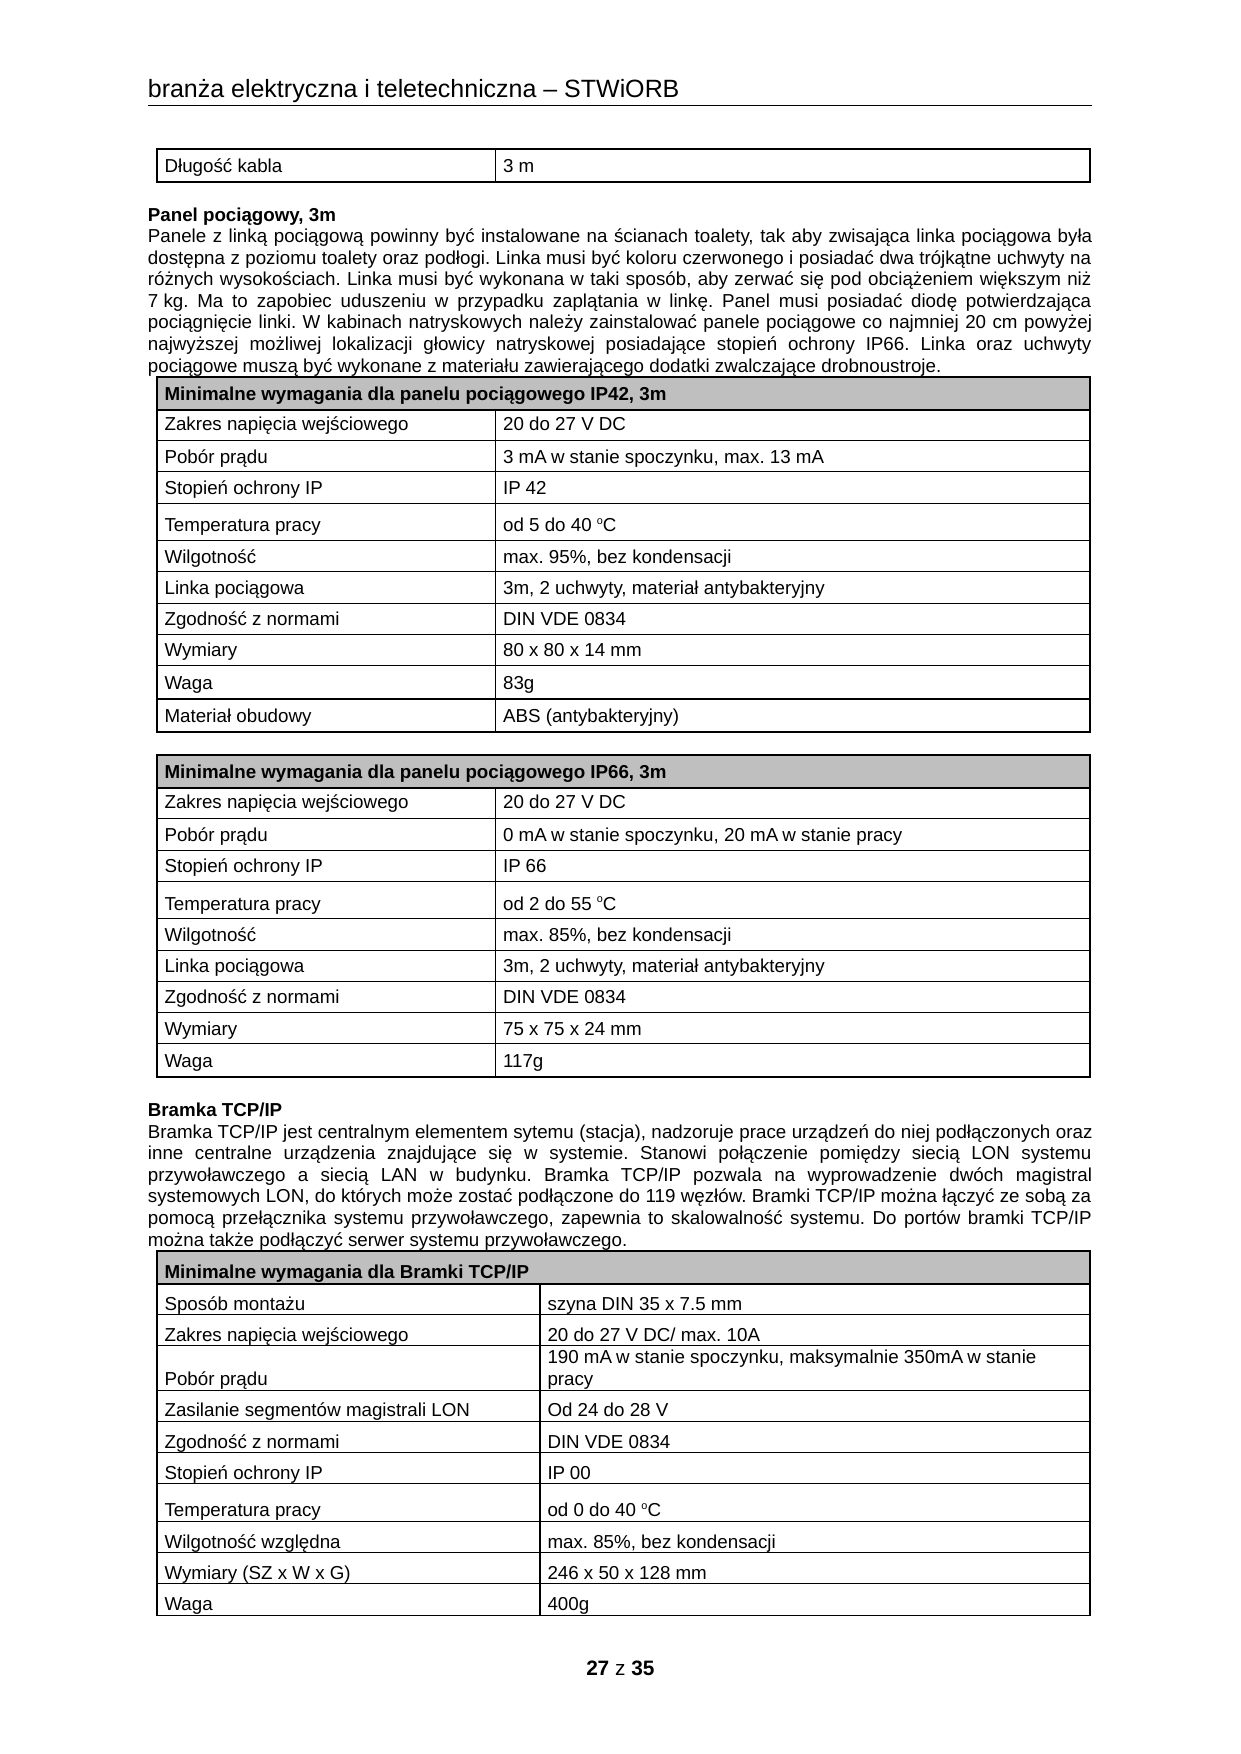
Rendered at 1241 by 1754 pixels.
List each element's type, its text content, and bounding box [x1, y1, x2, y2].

table_cell DIN VDE 0834 [496, 604, 1089, 634]
table_cell Temperatura pracy [158, 1484, 539, 1521]
table_cell Wilgotność [158, 919, 495, 949]
table_cell 3m, 2 uchwyty, materiał antybakteryjny [496, 572, 1089, 602]
table_cell 3m, 2 uchwyty, materiał antybakteryjny [496, 951, 1089, 981]
table_cell 83g [496, 666, 1089, 698]
table_cell 20 do 27 V DC [496, 789, 1089, 818]
table_cell Stopień ochrony IP [158, 1453, 539, 1483]
table_cell 20 do 27 V DC [496, 411, 1089, 440]
table_cell Waga [158, 666, 495, 698]
table_cell Stopień ochrony IP [158, 851, 495, 881]
table_header Minimalne wymagania dla panelu pociągowego IP66, 3m [158, 756, 1089, 787]
table_cell Pobór prądu [158, 1346, 539, 1389]
table_cell Wymiary [158, 635, 495, 665]
table_cell Temperatura pracy [158, 504, 495, 540]
table_cell Zakres napięcia wejściowego [158, 1315, 539, 1345]
table_cell Stopień ochrony IP [158, 472, 495, 502]
table_cell DIN VDE 0834 [496, 982, 1089, 1012]
table_cell Od 24 do 28 V [541, 1391, 1089, 1421]
table_cell 3 m [496, 150, 1089, 181]
table_cell 75 x 75 x 24 mm [496, 1013, 1089, 1043]
table_header Minimalne wymagania dla panelu pociągowego IP42, 3m [158, 378, 1089, 409]
table_cell Sposób montażu [158, 1285, 539, 1314]
table_header Minimalne wymagania dla Bramki TCP/IP [158, 1252, 1089, 1283]
table_cell IP 00 [541, 1453, 1089, 1483]
table_cell Wymiary (SZ x W x G) [158, 1553, 539, 1583]
table_cell Materiał obudowy [158, 700, 495, 731]
table_cell od 2 do 55 oC [496, 882, 1089, 918]
table_cell 246 x 50 x 128 mm [541, 1553, 1089, 1583]
text Panele z linką pociągową powinny być instalowane na ścianach toalety, tak aby zwisająca linka pociągowa była dostępna z poziomu toalety oraz podłogi. Linka musi być koloru czerwonego i posiadać dwa trójkątne uchwyty na różnych wysokościach. Linka musi być wykonana w taki sposób, aby zerwać się pod obciążeniem większym niż 7 kg. Ma to zapobiec uduszeniu w przypadku zaplątania w linkę. Panel musi posiadać diodę potwierdzająca pociągnięcie linki. W kabinach natryskowych należy zainstalować panele pociągowe co najmniej 20 cm powyżej najwyższej możliwej lokalizacji głowicy natryskowej posiadające stopień ochrony IP66. Linka oraz uchwyty pociągowe muszą być wykonane z materiału zawierającego dodatki zwalczające drobnoustroje. [148, 225, 1092, 376]
table_cell max. 85%, bez kondensacji [496, 919, 1089, 949]
table_cell 190 mA w stanie spoczynku, maksymalnie 350mA w stanie pracy [541, 1346, 1089, 1389]
table_cell 80 x 80 x 14 mm [496, 635, 1089, 665]
table_cell ABS (antybakteryjny) [496, 700, 1089, 731]
subtitle Panel pociągowy, 3m [148, 203, 1092, 225]
text Bramka TCP/IP jest centralnym elementem sytemu (stacja), nadzoruje prace urządzeń do niej podłączonych oraz inne centralne urządzenia znajdujące się w systemie. Stanowi połączenie pomiędzy siecią LON systemu przywoławczego a siecią LAN w budynku. Bramka TCP/IP pozwala na wyprowadzenie dwóch magistral systemowych LON, do których może zostać podłączone do 119 węzłów. Bramki TCP/IP można łączyć ze sobą za pomocą przełącznika systemu przywoławczego, zapewnia to skalowalność systemu. Do portów bramki TCP/IP można także podłączyć serwer systemu przywoławczego. [148, 1121, 1092, 1250]
table_cell 3 mA w stanie spoczynku, max. 13 mA [496, 441, 1089, 471]
table_cell Zasilanie segmentów magistrali LON [158, 1391, 539, 1421]
table_cell szyna DIN 35 x 7.5 mm [541, 1285, 1089, 1314]
table_cell 117g [496, 1044, 1089, 1076]
table_cell Zgodność z normami [158, 982, 495, 1012]
table_cell Zgodność z normami [158, 1422, 539, 1452]
table_cell Wymiary [158, 1013, 495, 1043]
table_cell Linka pociągowa [158, 951, 495, 981]
table_cell 20 do 27 V DC/ max. 10A [541, 1315, 1089, 1345]
table_cell Zakres napięcia wejściowego [158, 411, 495, 440]
table_cell Wilgotność względna [158, 1522, 539, 1552]
table_cell DIN VDE 0834 [541, 1422, 1089, 1452]
table_cell Waga [158, 1584, 539, 1614]
table_cell Waga [158, 1044, 495, 1076]
table_cell Linka pociągowa [158, 572, 495, 602]
table_cell IP 66 [496, 851, 1089, 881]
table_cell 0 mA w stanie spoczynku, 20 mA w stanie pracy [496, 819, 1089, 849]
table_cell Zgodność z normami [158, 604, 495, 634]
table_cell Długość kabla [158, 150, 495, 181]
table_cell Zakres napięcia wejściowego [158, 789, 495, 818]
table_cell IP 42 [496, 472, 1089, 502]
table_cell Pobór prądu [158, 819, 495, 849]
table_cell Wilgotność [158, 541, 495, 571]
table_cell Temperatura pracy [158, 882, 495, 918]
table_cell Pobór prądu [158, 441, 495, 471]
table_cell od 0 do 40 oC [541, 1484, 1089, 1521]
table_cell 400g [541, 1584, 1089, 1614]
table_cell max. 85%, bez kondensacji [541, 1522, 1089, 1552]
table_cell od 5 do 40 oC [496, 504, 1089, 540]
subtitle Bramka TCP/IP [148, 1099, 1092, 1121]
table_cell max. 95%, bez kondensacji [496, 541, 1089, 571]
